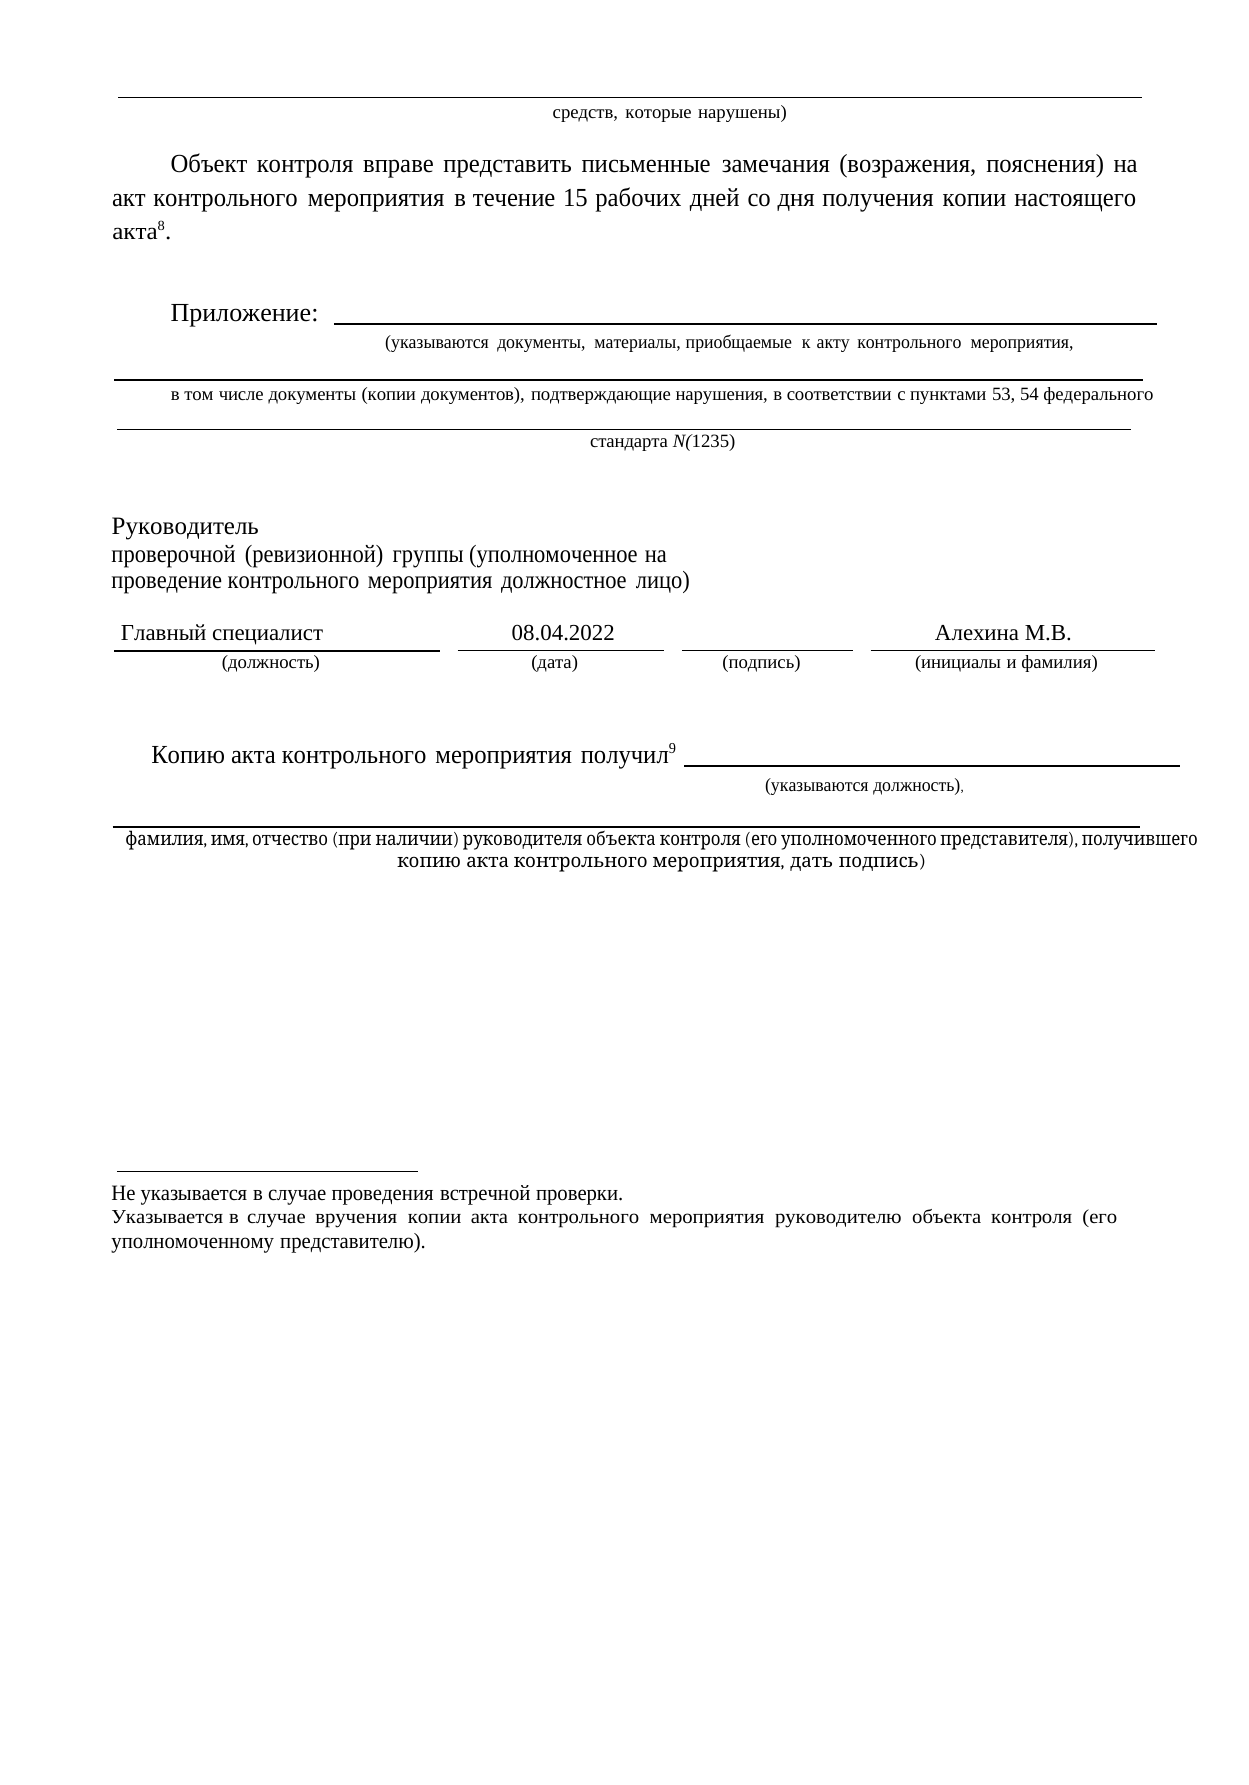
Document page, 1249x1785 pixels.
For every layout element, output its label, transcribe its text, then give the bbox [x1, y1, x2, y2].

text (указываются документы, материалы, приобщаемые к акту контрольного мероприятия, [385, 331, 1249, 352]
text (должность) (дата) (подпись) (инициалы и фамилия) [222, 645, 1249, 673]
subtitle Объект контроля вправе представить письменные замечания (возражения, пояснения) на [170, 152, 1249, 178]
text (указываются должность), [765, 774, 1249, 796]
text Не указывается в случае проведения встречной проверки. [98, 1172, 1249, 1205]
subtitle Руководитель [111, 510, 1249, 540]
text Указывается в случае вручения копии акта контрольного мероприятия руководителю объекта контроля (его [98, 1205, 1249, 1228]
text Главный специалист 08.04.2022 Алехина М.В. [98, 619, 1249, 645]
text уполномоченному представителю). [111, 1228, 1249, 1253]
text стандарта N(1235) [124, 424, 1201, 452]
text в том числе документы (копии документов), подтверждающие нарушения, в соответствии с пунктами 53, 54 федерального [124, 376, 1199, 404]
subtitle Приложение: [170, 297, 1249, 327]
text проверочной (ревизионной) группы (уполномоченное на проведение контрольного мероприятия должностное лицо) [111, 541, 752, 594]
text акт контрольного мероприятия в течение 15 рабочих дней со дня получения копии настоящего [112, 182, 1249, 212]
text акта8. [112, 217, 1249, 244]
subtitle Копию акта контрольного мероприятия получил9 [98, 739, 1233, 769]
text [106, 101, 1233, 123]
text фамилия, имя, отчество (при наличии) руководителя объекта контроля (его уполномоченного представителя), получившего копию акта контрольного мероприятия, дать подпись) [124, 822, 1198, 872]
